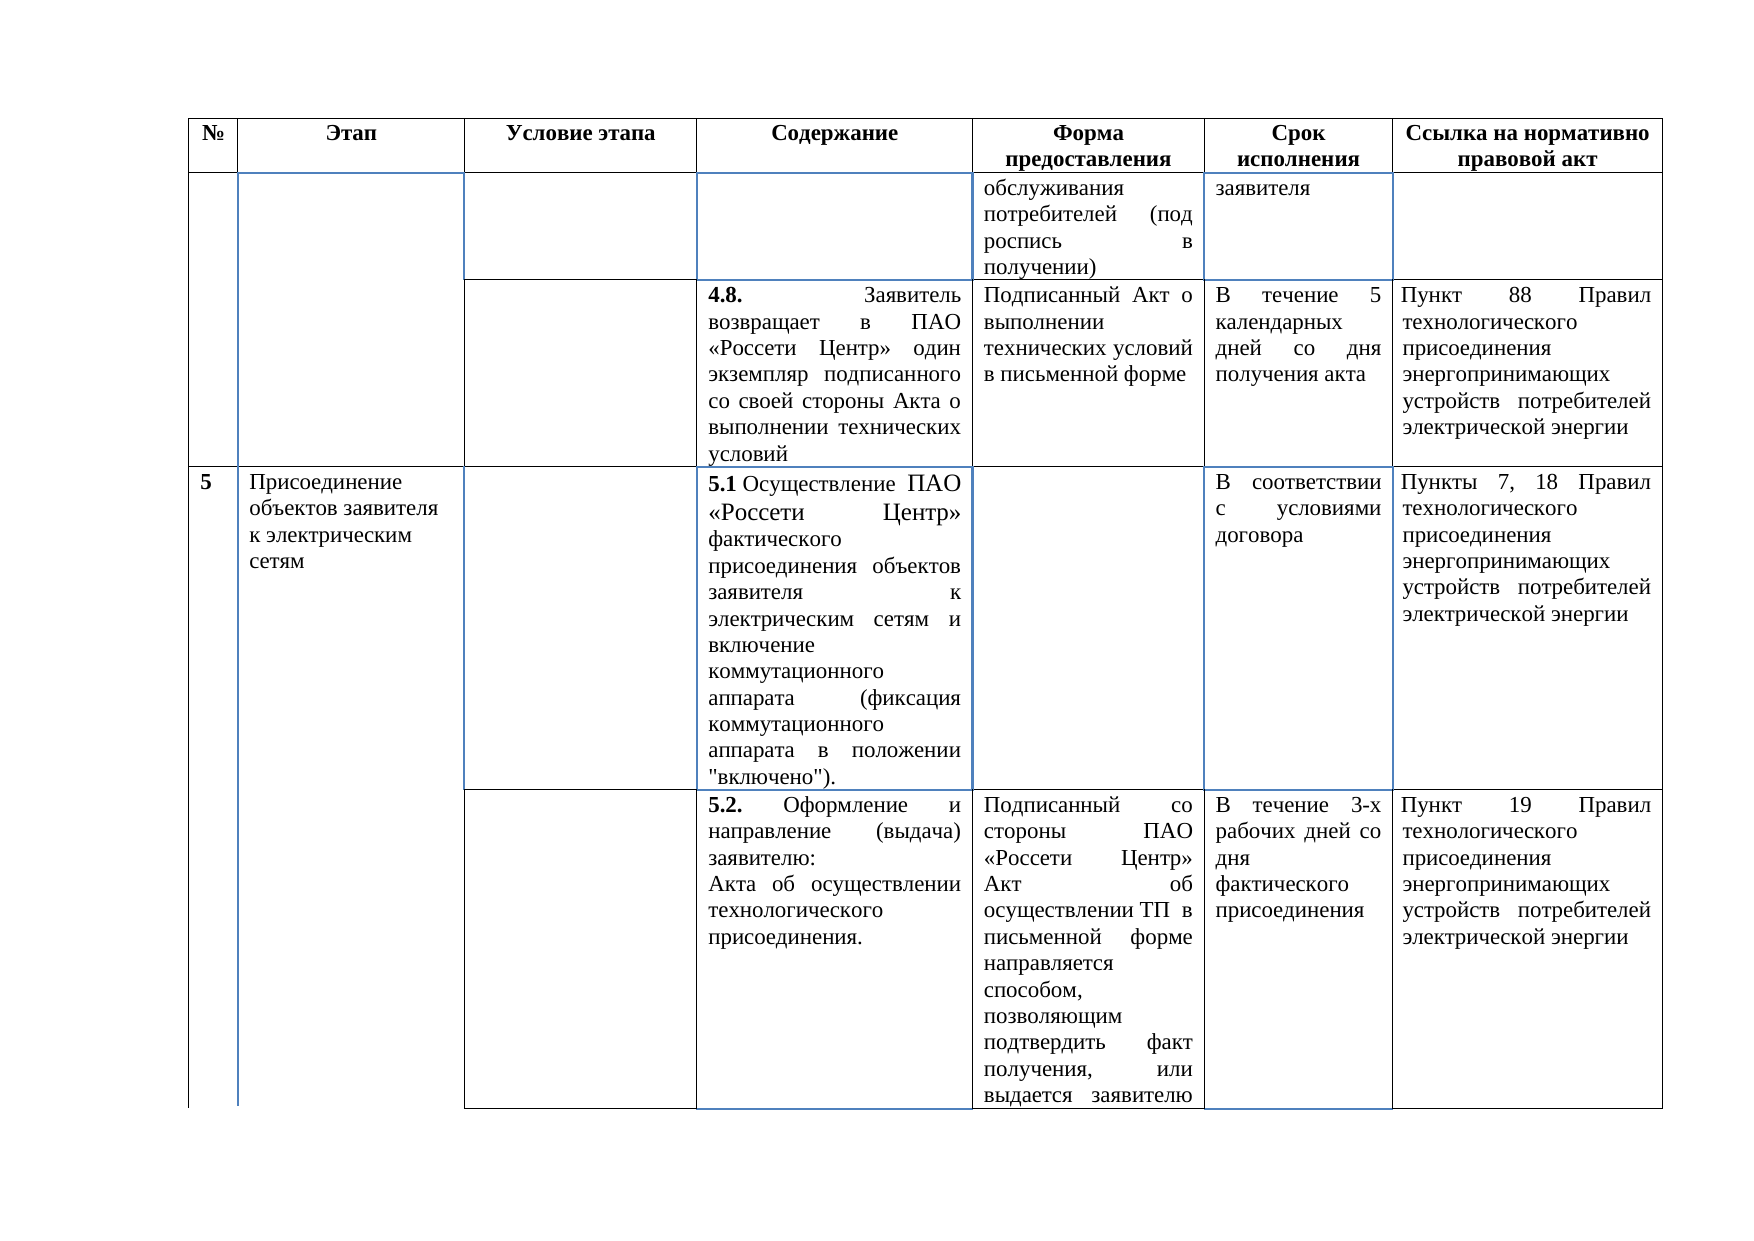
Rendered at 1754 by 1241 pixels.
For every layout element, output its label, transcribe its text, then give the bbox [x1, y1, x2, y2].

table_cell 5 [189, 467, 238, 1107]
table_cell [1393, 790, 1662, 1107]
table_cell Пункт 88 Правил технологического присоединения энергопринимающих устройств потребителей электрической энергии [1393, 280, 1662, 466]
table_header Условие этапа [465, 119, 696, 172]
table_cell В соответствии с условиями договора [1205, 468, 1392, 789]
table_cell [1205, 791, 1392, 1107]
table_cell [698, 174, 971, 279]
table_cell Подписанный Акт о выполнении технических условий в письменной форме [973, 280, 1204, 466]
table_cell [974, 467, 1203, 789]
table_cell В течение 5 календарных дней со дня получения акта [1205, 281, 1392, 466]
table_header Форма предоставления [973, 119, 1204, 172]
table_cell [1394, 173, 1662, 279]
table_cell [697, 791, 972, 1107]
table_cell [973, 790, 1204, 1107]
table_cell 4.8. Заявитель возвращает в ПАО «Россети Центр» один экземпляр подписанного со своей стороны Акта о выполнении технических условий [697, 281, 972, 466]
table_cell [465, 467, 696, 789]
table_header Содержание [697, 119, 972, 172]
table_header Ссылка на нормативно правовой акт [1393, 119, 1662, 172]
table_header № [189, 119, 237, 172]
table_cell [1205, 174, 1392, 279]
table_cell 5.1 Осуществление ПАО «Россети Центр» фактического присоединения объектов заявителя к электрическим сетям и включение коммутационного аппарата (фиксация коммутационного аппарата в положении "включено"). [698, 468, 971, 789]
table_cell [974, 173, 1203, 279]
table_header Этап [238, 119, 464, 172]
table_cell [465, 790, 696, 1107]
table_header Срок исполнения [1205, 119, 1392, 172]
table_cell Пункты 7, 18 Правил технологического присоединения энергопринимающих устройств потребителей электрической энергии [1394, 467, 1662, 789]
table_cell [465, 280, 696, 466]
table_cell Присоединение объектов заявителя к электрическим сетям [238, 467, 464, 1107]
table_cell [465, 173, 696, 279]
